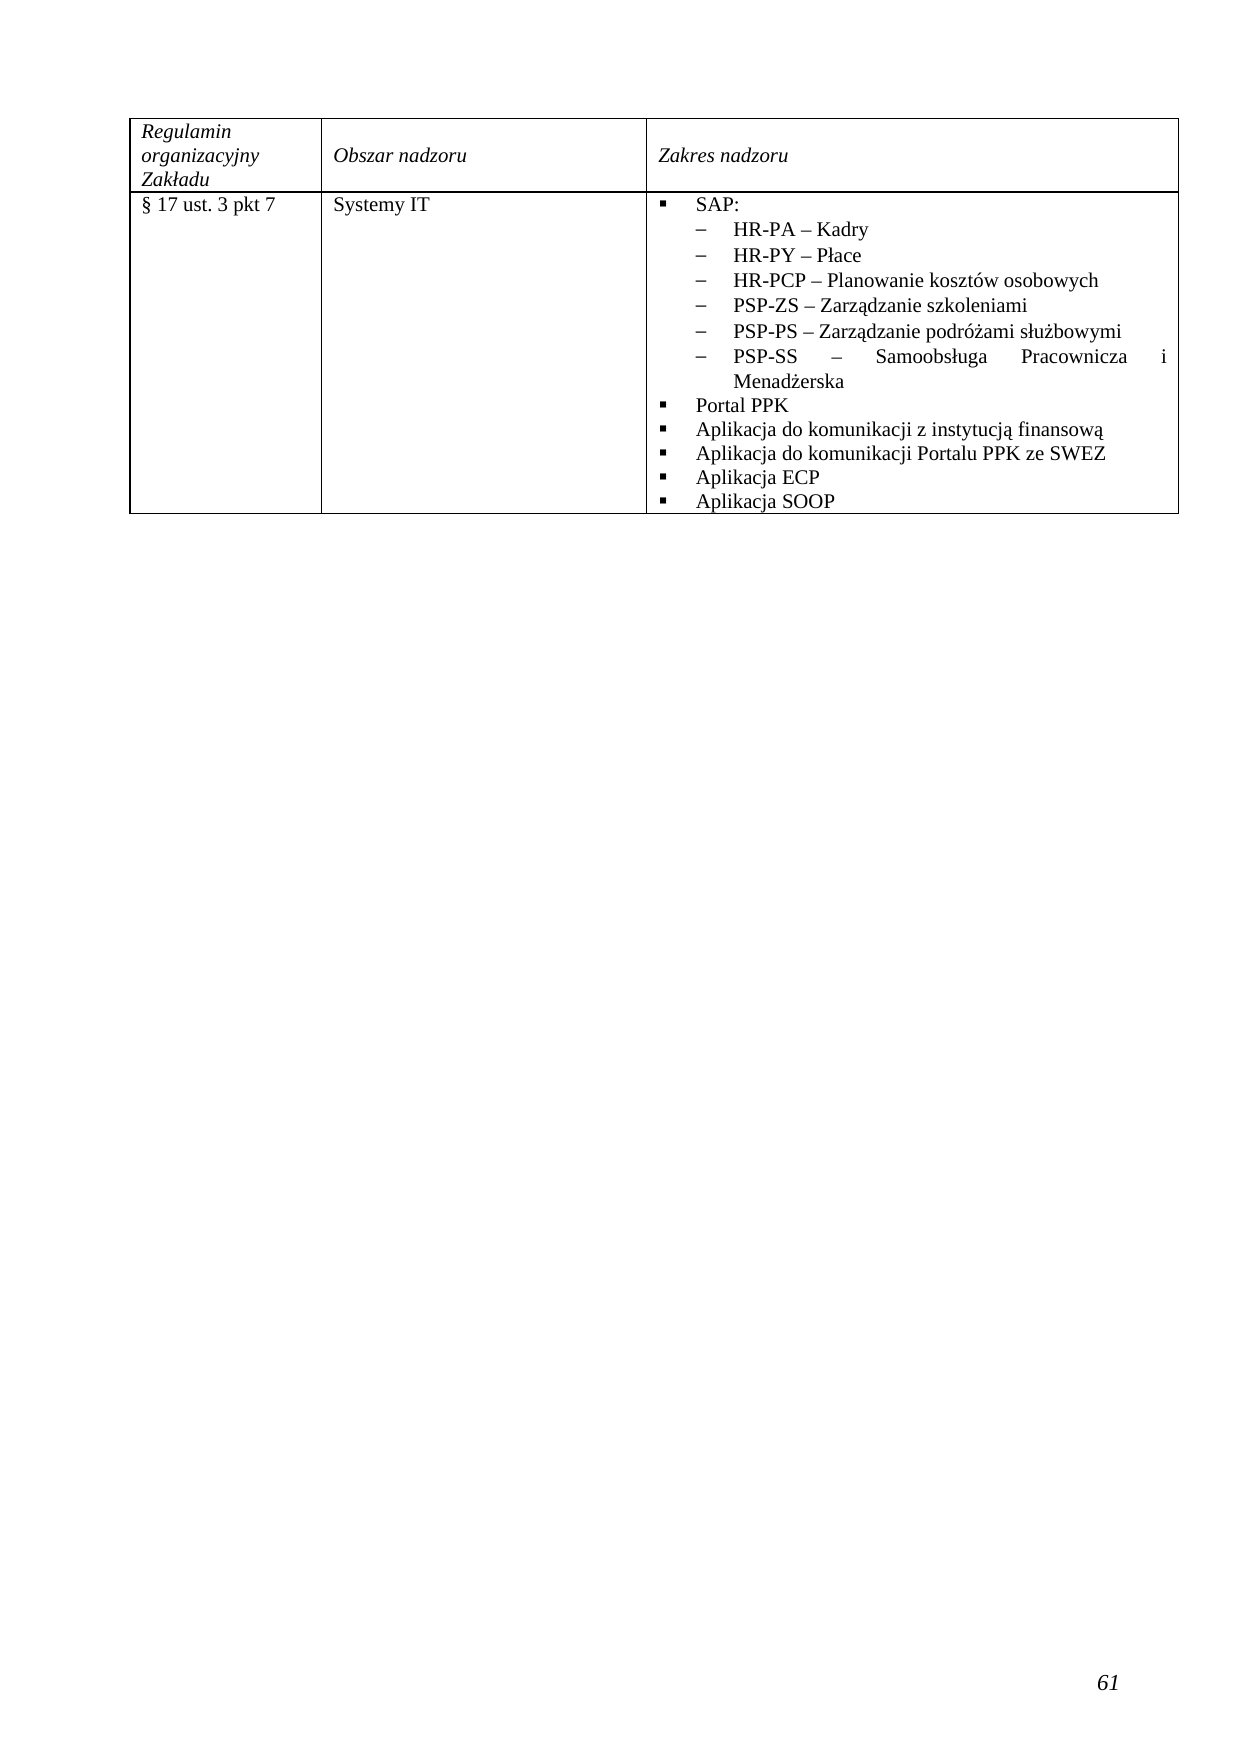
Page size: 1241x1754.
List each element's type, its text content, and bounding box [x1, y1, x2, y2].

table_cell SAP: HR-PA – Kadry HR-PY – Płace HR-PCP – Planowanie kosztów osobowych PSP-ZS – Zarządzanie szkoleniami PSP-PS – Zarządzanie podróżami służbowymi PSP-SS – Samoobsługa Pracownicza i Menadżerska Portal PPK Aplikacja do komunikacji z instytucją finansową Aplikacja do komunikacji Portalu PPK ze SWEZ Aplikacja ECP Aplikacja SOOP [647, 193, 1178, 513]
table_header Regulamin organizacyjny Zakładu [131, 119, 321, 191]
table_header Obszar nadzoru [322, 119, 646, 191]
table_cell Systemy IT [322, 193, 646, 513]
table_cell § 17 ust. 3 pkt 7 [131, 193, 321, 513]
table_header Zakres nadzoru [647, 119, 1178, 191]
